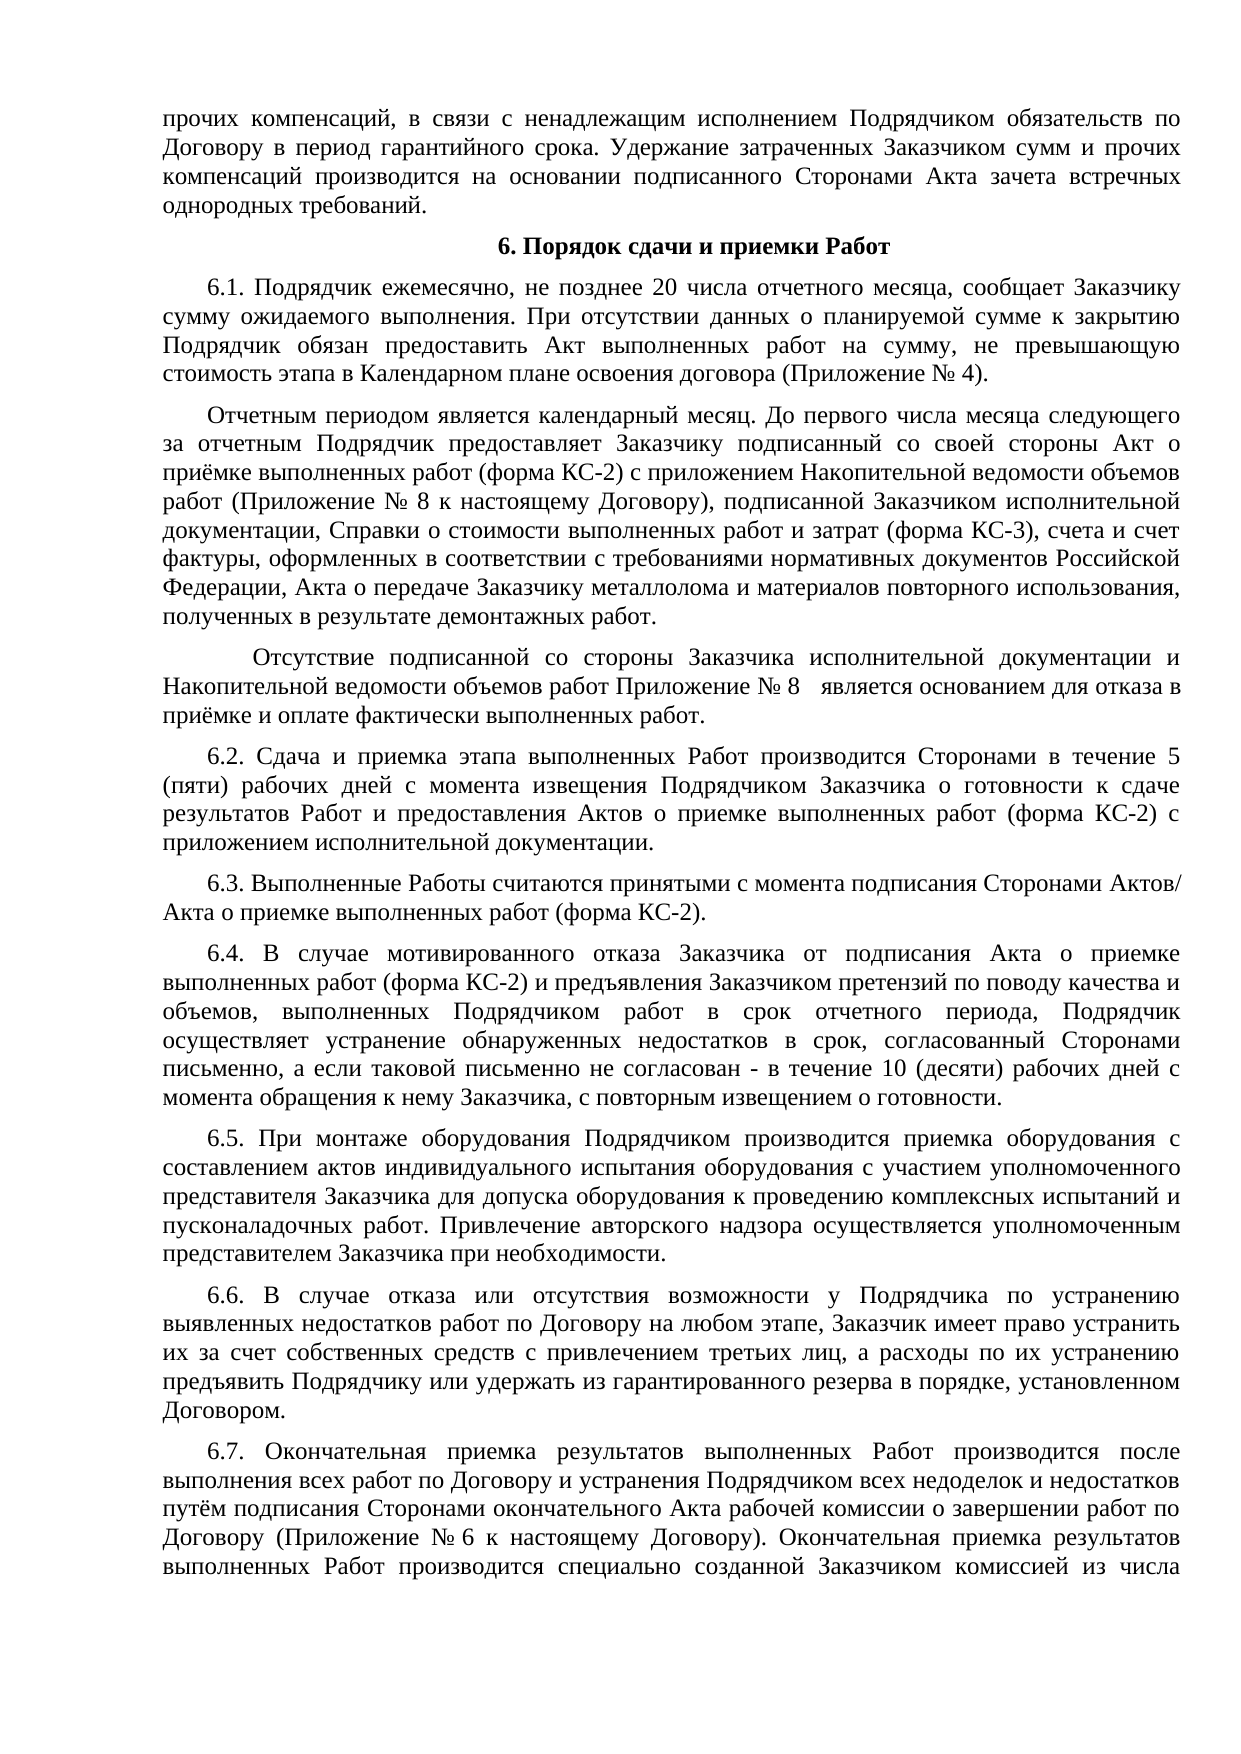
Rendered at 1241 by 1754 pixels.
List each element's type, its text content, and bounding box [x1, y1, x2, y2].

text 6.3. Выполненные Работы считаются принятыми с момента подписания Сторонами Актов/ Акта о приемке выполненных работ (форма КС-2). [162, 868, 1181, 926]
text Отсутствие подписанной со стороны Заказчика исполнительной документации и Накопительной ведомости объемов работ Приложение № 8 является основанием для отказа в приёмке и оплате фактически выполненных работ. [162, 642, 1181, 728]
text 6.5. При монтаже оборудования Подрядчиком производится приемка оборудования с составлением актов индивидуального испытания оборудования с участием уполномоченного представителя Заказчика для допуска оборудования к проведению комплексных испытаний и пусконаладочных работ. Привлечение авторского надзора осуществляется уполномоченным представителем Заказчика при необходимости. [162, 1123, 1181, 1267]
text 6.6. В случае отказа или отсутствия возможности у Подрядчика по устранению выявленных недостатков работ по Договору на любом этапе, Заказчик имеет право устранить их за счет собственных средств с привлечением третьих лиц, а расходы по их устранению предъявить Подрядчику или удержать из гарантированного резерва в порядке, установленном Договором. [162, 1280, 1181, 1423]
text 6.1. Подрядчик ежемесячно, не позднее 20 числа отчетного месяца, сообщает Заказчику сумму ожидаемого выполнения. При отсутствии данных о планируемой сумме к закрытию Подрядчик обязан предоставить Акт выполненных работ на сумму, не превышающую стоимость этапа в Календарном плане освоения договора (Приложение № 4). [162, 272, 1181, 387]
text 6.4. В случае мотивированного отказа Заказчика от подписания Акта о приемке выполненных работ (форма КС-2) и предъявления Заказчиком претензий по поводу качества и объемов, выполненных Подрядчиком работ в срок отчетного периода, Подрядчик осуществляет устранение обнаруженных недостатков в срок, согласованный Сторонами письменно, а если таковой письменно не согласован - в течение 10 (десяти) рабочих дней с момента обращения к нему Заказчика, с повторным извещением о готовности. [162, 938, 1181, 1111]
text Отчетным периодом является календарный месяц. До первого числа месяца следующего за отчетным Подрядчик предоставляет Заказчику подписанный со своей стороны Акт о приёмке выполненных работ (форма КС-2) с приложением Накопительной ведомости объемов работ (Приложение № 8 к настоящему Договору), подписанной Заказчиком исполнительной документации, Справки о стоимости выполненных работ и затрат (форма КС-3), счета и счет фактуры, оформленных в соответствии с требованиями нормативных документов Российской Федерации, Акта о передаче Заказчику металлолома и материалов повторного использования, полученных в результате демонтажных работ. [162, 400, 1181, 630]
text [162, 1436, 1181, 1580]
text 6.2. Сдача и приемка этапа выполненных Работ производится Сторонами в течение 5 (пяти) рабочих дней с момента извещения Подрядчиком Заказчика о готовности к сдаче результатов Работ и предоставления Актов о приемке выполненных работ (форма КС-2) с приложением исполнительной документации. [162, 741, 1181, 856]
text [162, 103, 1181, 218]
text 6. Порядок сдачи и приемки Работ [162, 231, 1181, 260]
